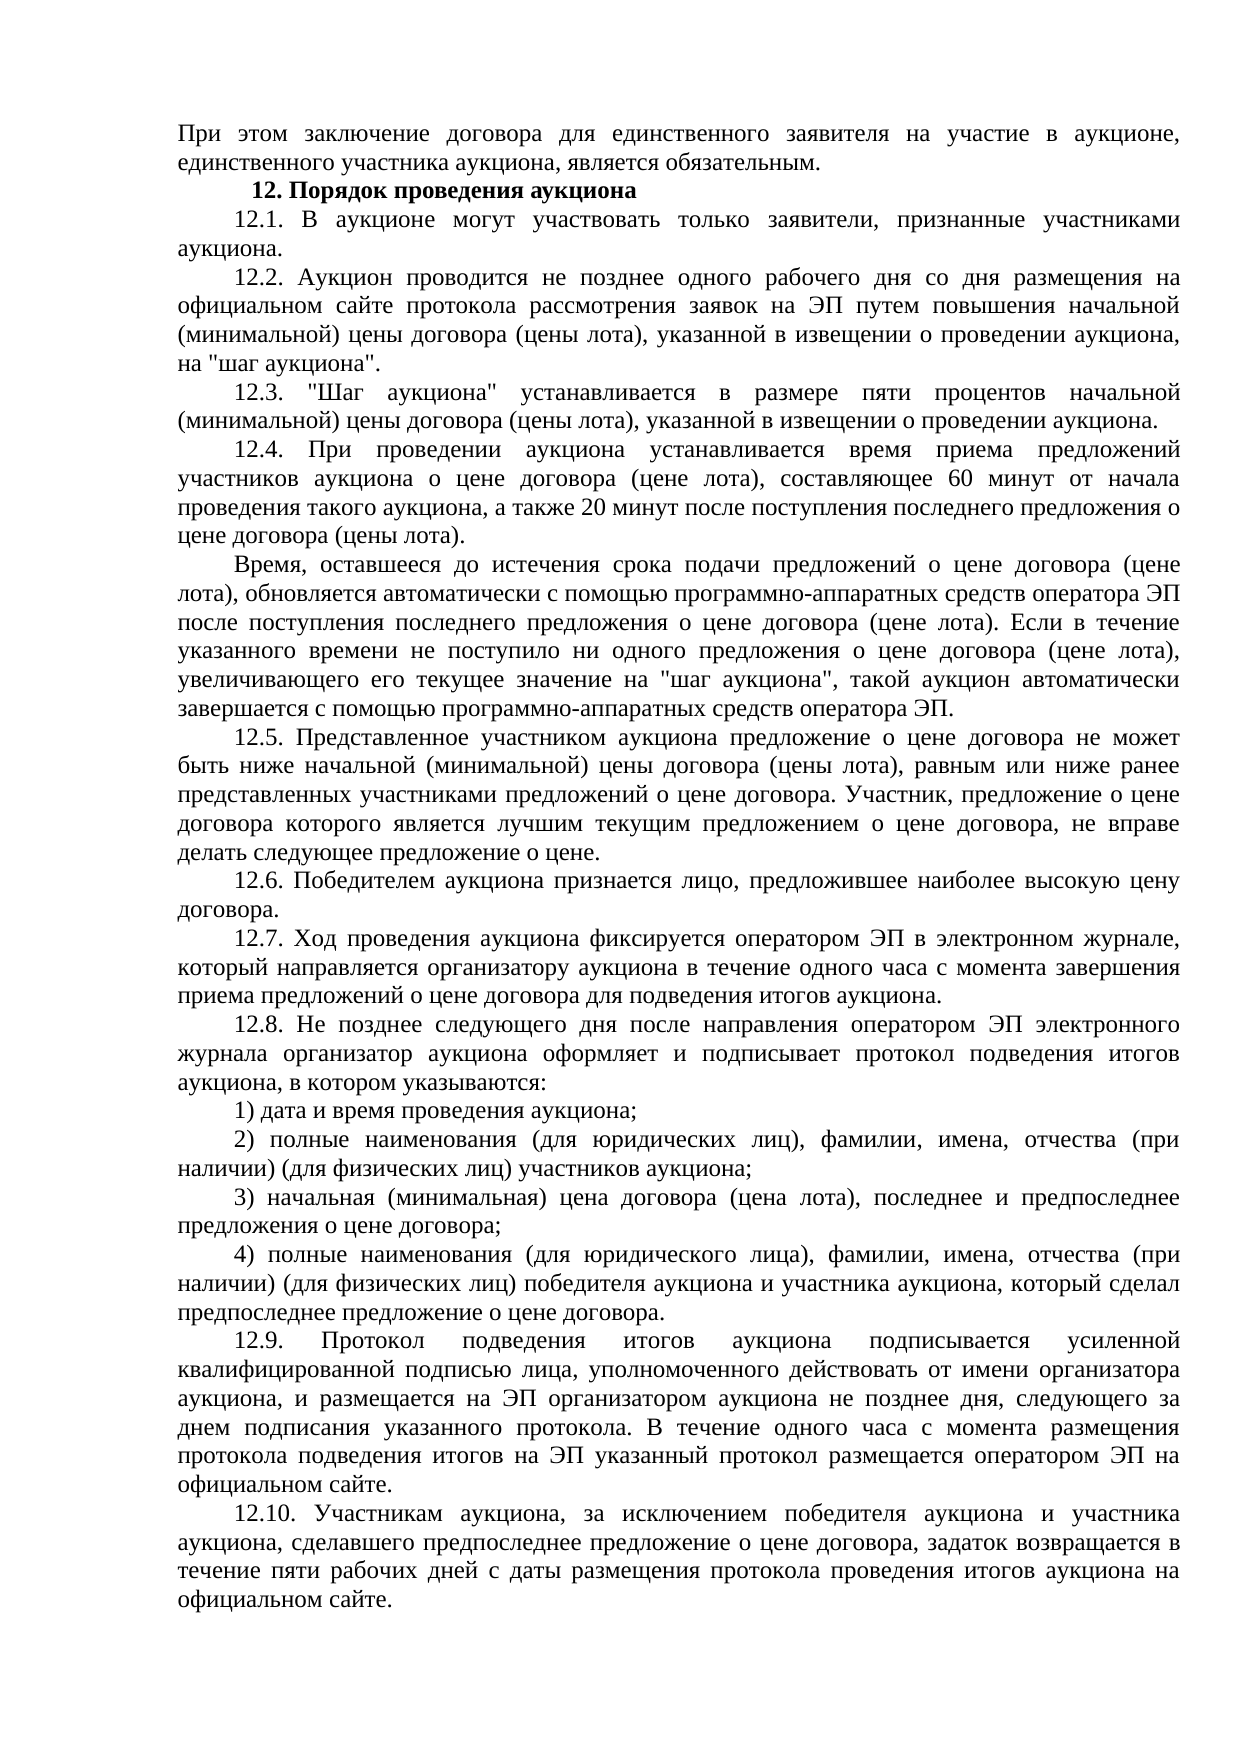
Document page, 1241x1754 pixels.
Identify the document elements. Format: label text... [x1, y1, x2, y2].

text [177, 118, 1181, 176]
text 12.7. Ход проведения аукциона фиксируется оператором ЭП в электронном журнале, который направляется организатору аукциона в течение одного часа с момента завершения приема предложений о цене договора для подведения итогов аукциона. [177, 923, 1181, 1009]
text 2) полные наименования (для юридических лиц), фамилии, имена, отчества (при наличии) (для физических лиц) участников аукциона; [177, 1124, 1181, 1182]
text 12.3. "Шаг аукциона" устанавливается в размере пяти процентов начальной (минимальной) цены договора (цены лота), указанной в извещении о проведении аукциона. [177, 377, 1181, 434]
text 12.6. Победителем аукциона признается лицо, предложившее наиболее высокую цену договора. [177, 866, 1181, 923]
text 12.5. Представленное участником аукциона предложение о цене договора не может быть ниже начальной (минимальной) цены договора (цены лота), равным или ниже ранее представленных участниками предложений о цене договора. Участник, предложение о цене договора которого является лучшим текущим предложением о цене договора, не вправе делать следующее предложение о цене. [177, 722, 1181, 866]
text 12.2. Аукцион проводится не позднее одного рабочего дня со дня размещения на официальном сайте протокола рассмотрения заявок на ЭП путем повышения начальной (минимальной) цены договора (цены лота), указанной в извещении о проведении аукциона, на "шаг аукциона". [177, 262, 1181, 377]
text 1) дата и время проведения аукциона; [177, 1096, 1181, 1124]
subtitle 12. Порядок проведения аукциона [177, 176, 1181, 204]
text 12.1. В аукционе могут участвовать только заявители, признанные участниками аукциона. [177, 204, 1181, 262]
text 12.10. Участникам аукциона, за исключением победителя аукциона и участника аукциона, сделавшего предпоследнее предложение о цене договора, задаток возвращается в течение пяти рабочих дней с даты размещения протокола проведения итогов аукциона на официальном сайте. [177, 1498, 1181, 1613]
text 12.9. Протокол подведения итогов аукциона подписывается усиленной квалифицированной подписью лица, уполномоченного действовать от имени организатора аукциона, и размещается на ЭП организатором аукциона не позднее дня, следующего за днем подписания указанного протокола. В течение одного часа с момента размещения протокола подведения итогов на ЭП указанный протокол размещается оператором ЭП на официальном сайте. [177, 1326, 1181, 1498]
text Время, оставшееся до истечения срока подачи предложений о цене договора (цене лота), обновляется автоматически с помощью программно-аппаратных средств оператора ЭП после поступления последнего предложения о цене договора (цене лота). Если в течение указанного времени не поступило ни одного предложения о цене договора (цене лота), увеличивающего его текущее значение на "шаг аукциона", такой аукцион автоматически завершается с помощью программно-аппаратных средств оператора ЭП. [177, 549, 1181, 722]
text 4) полные наименования (для юридического лица), фамилии, имена, отчества (при наличии) (для физических лиц) победителя аукциона и участника аукциона, который сделал предпоследнее предложение о цене договора. [177, 1239, 1181, 1326]
text 3) начальная (минимальная) цена договора (цена лота), последнее и предпоследнее предложения о цене договора; [177, 1182, 1181, 1239]
text 12.4. При проведении аукциона устанавливается время приема предложений участников аукциона о цене договора (цене лота), составляющее 60 минут от начала проведения такого аукциона, а также 20 минут после поступления последнего предложения о цене договора (цены лота). [177, 434, 1181, 549]
text 12.8. Не позднее следующего дня после направления оператором ЭП электронного журнала организатор аукциона оформляет и подписывает протокол подведения итогов аукциона, в котором указываются: [177, 1009, 1181, 1096]
